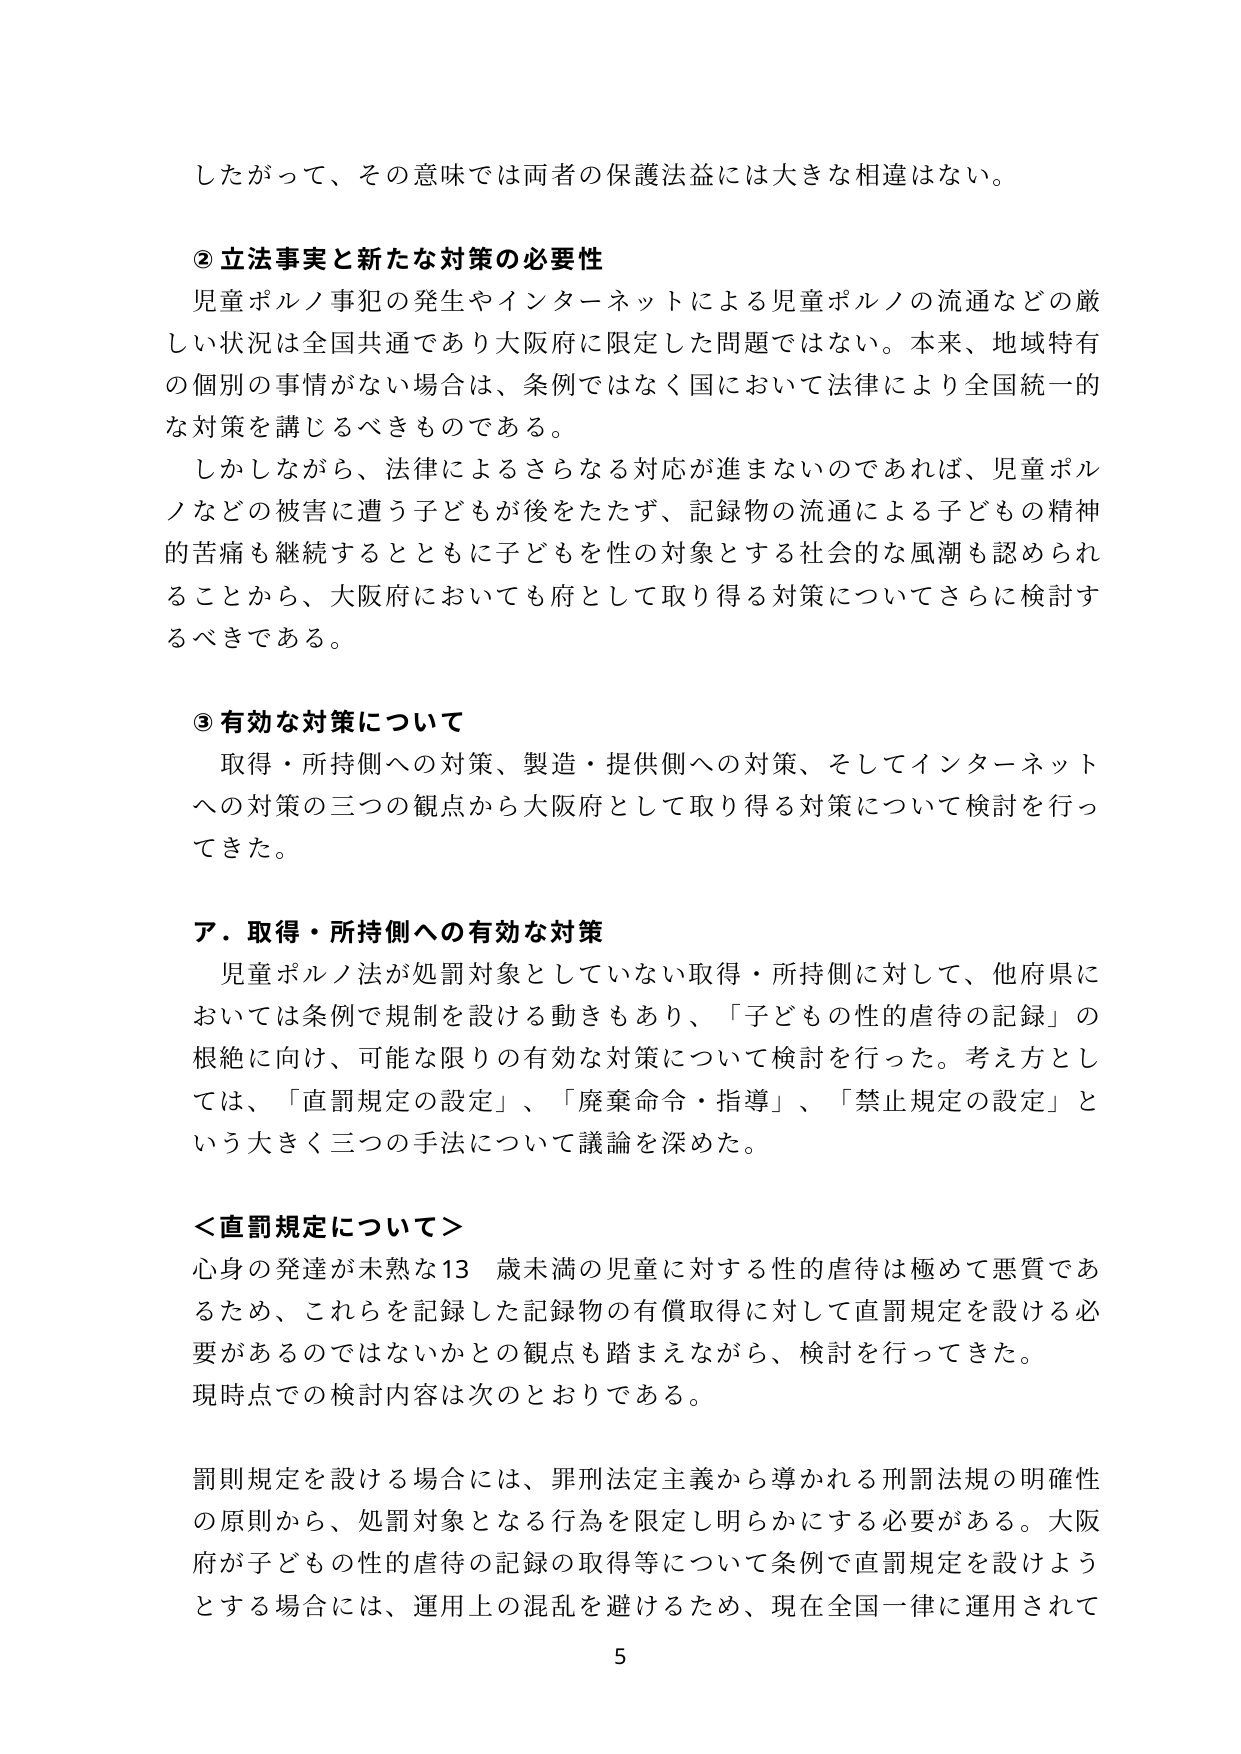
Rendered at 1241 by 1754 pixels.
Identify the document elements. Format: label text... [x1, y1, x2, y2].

text 児童ポルノ法が処罰対象としていない取得・所持側に対して、他府県においては条例で規制を設ける動きもあり、「子どもの性的虐待の記録」の根絶に向け、可能な限りの有効な対策について検討を行った。考え方としては、「直罰規定の設定」、「廃棄命令・指導」、「禁止規定の設定」という大きく三つの手法について議論を深めた。 [165, 952, 1103, 1162]
text ア．取得・所持側への有効な対策 [137, 910, 1103, 952]
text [166, 1457, 1103, 1625]
text ＜直罰規定について＞ [137, 1204, 1103, 1246]
text しかしながら、法律によるさらなる対応が進まないのであれば、児童ポルノなどの被害に遭う子どもが後をたたず、記録物の流通による子どもの精神的苦痛も継続するとともに子どもを性の対象とする社会的な風潮も認められることから、大阪府においても府として取り得る対策についてさらに検討するべきである。 [161, 447, 1103, 657]
text したがって、その意味では両者の保護法益には大きな相違はない。 [161, 152, 1103, 194]
text 現時点での検討内容は次のとおりである。 [192, 1373, 1103, 1415]
text 児童ポルノ事犯の発生やインターネットによる児童ポルノの流通などの厳しい状況は全国共通であり大阪府に限定した問題ではない。本来、地域特有の個別の事情がない場合は、条例ではなく国において法律により全国統一的な対策を講じるべきものである。 [161, 278, 1103, 447]
text ③有効な対策について [137, 699, 1103, 741]
text 取得・所持側への対策、製造・提供側への対策、そしてインターネットへの対策の三つの観点から大阪府として取り得る対策について検討を行ってきた。 [165, 741, 1103, 868]
text 心身の発達が未熟な13歳未満の児童に対する性的虐待は極めて悪質であるため、これらを記録した記録物の有償取得に対して直罰規定を設ける必要があるのではないかとの観点も踏まえながら、検討を行ってきた。 [166, 1246, 1103, 1373]
text ②立法事実と新たな対策の必要性 [137, 236, 1103, 278]
